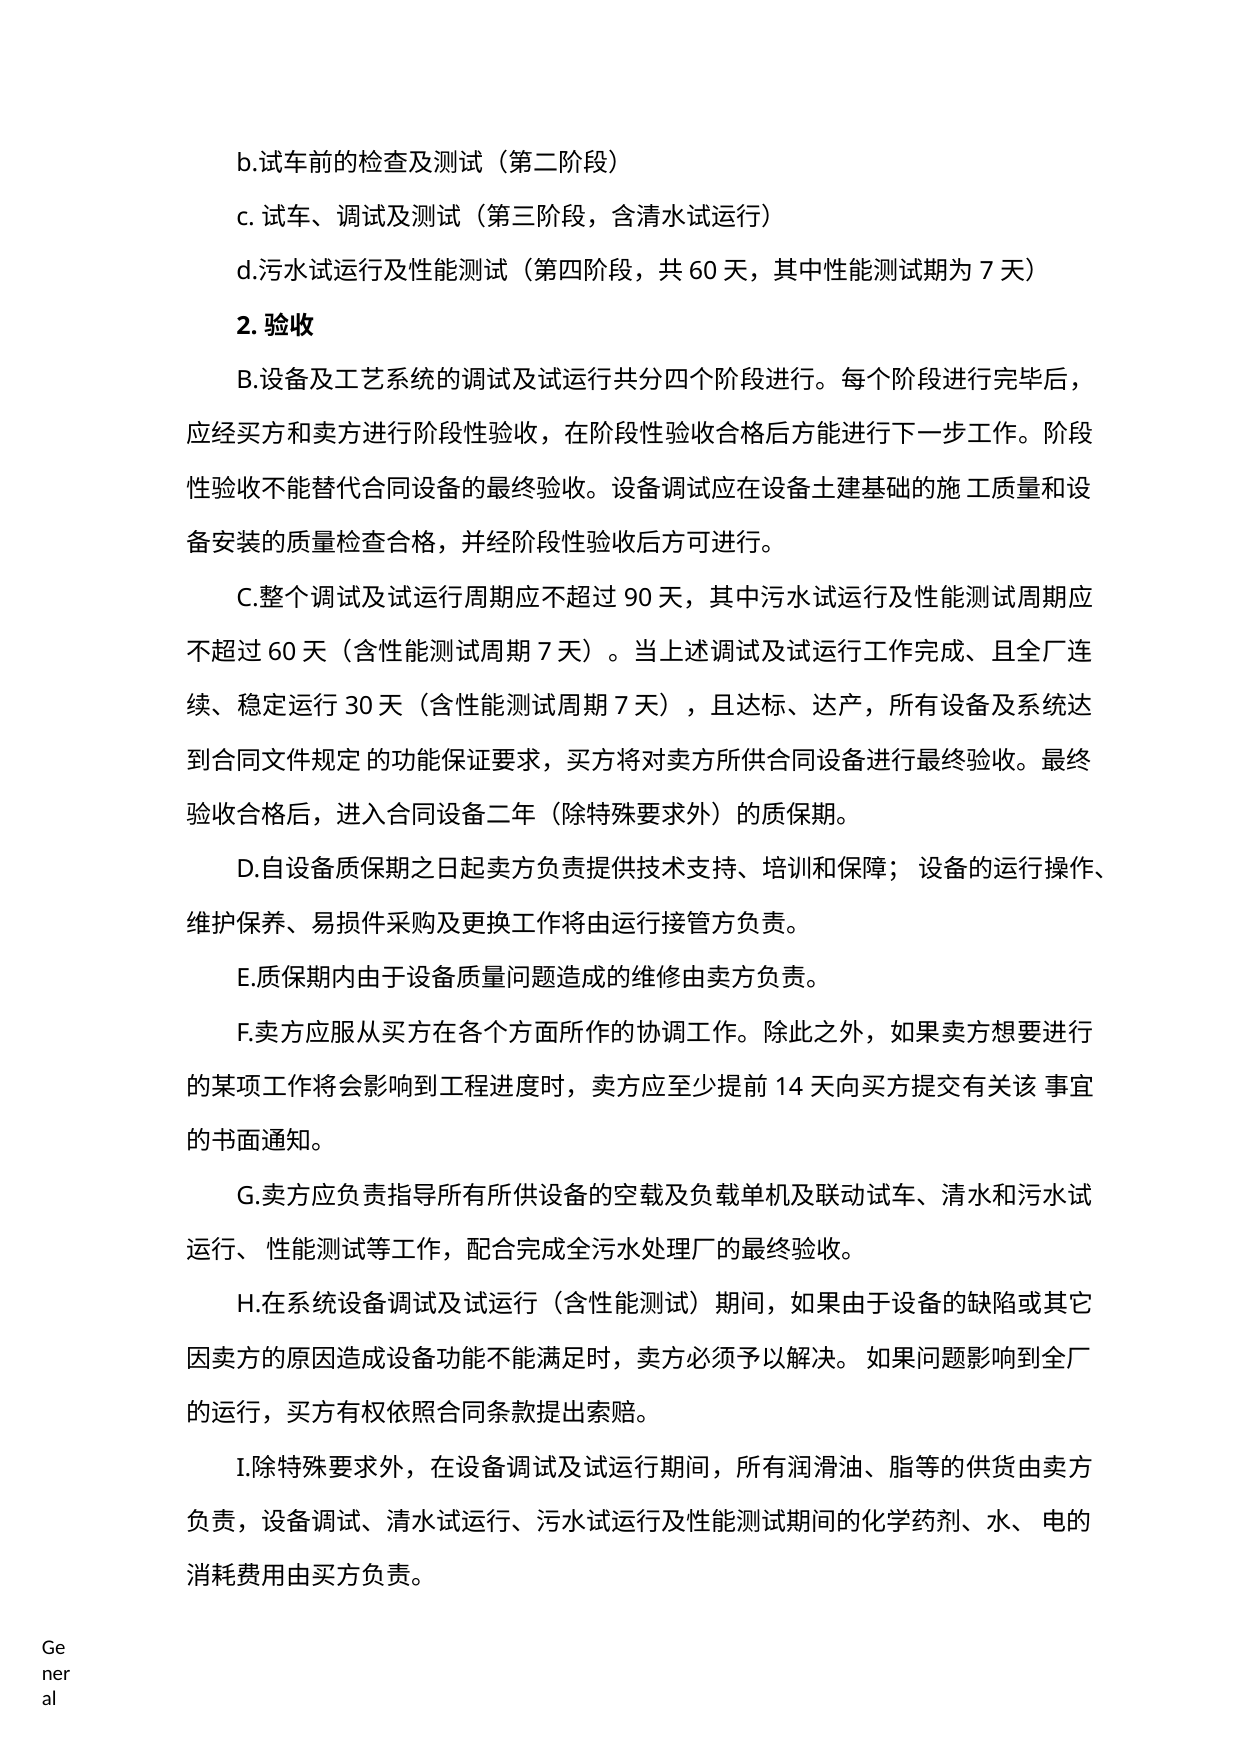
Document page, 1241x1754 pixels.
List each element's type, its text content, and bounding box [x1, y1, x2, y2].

text B.设备及工艺系统的调试及试运行共分四个阶段进行。每个阶段进行完毕后， 应经买方和卖方进行阶段性验收，在阶段性验收合格后方能进行下一步工作。阶段性验收不能替代合同设备的最终验收。设备调试应在设备土建基础的施 工质量和设备安装的质量检查合格，并经阶段性验收后方可进行。 [186, 359, 1094, 559]
text H.在系统设备调试及试运行（含性能测试）期间，如果由于设备的缺陷或其它 因卖方的原因造成设备功能不能满足时，卖方必须予以解决。 如果问题影响到全厂的运行，买方有权依照合同条款提出索赔。 [186, 1284, 1094, 1429]
text F.卖方应服从买方在各个方面所作的协调工作。除此之外，如果卖方想要进行 的某项工作将会影响到工程进度时，卖方应至少提前 14 天向买方提交有关该 事宜的书面通知。 [186, 1012, 1094, 1157]
text C.整个调试及试运行周期应不超过90天，其中污水试运行及性能测试周期应不超过60天（含性能测试周期7天）。当上述调试及试运行工作完成、且全厂连续、稳定运行30天（含性能测试周期7天），且达标、达产，所有设备及系统达到合同文件规定 的功能保证要求，买方将对卖方所供合同设备进行最终验收。最终验收合格后，进入合同设备二年（除特殊要求外）的质保期。 [186, 577, 1094, 831]
text I.除特殊要求外，在设备调试及试运行期间，所有润滑油、脂等的供货由卖方 负责，设备调试、清水试运行、污水试运行及性能测试期间的化学药剂、水、 电的消耗费用由买方负责。 [186, 1447, 1094, 1592]
text d.污水试运行及性能测试（第四阶段，共 60 天，其中性能测试期为 7 天） [186, 251, 1094, 287]
text b.试车前的检查及测试（第二阶段） [186, 142, 1094, 178]
text G.卖方应负责指导所有所供设备的空载及负载单机及联动试车、清水和污水试运行、 性能测试等工作，配合完成全污水处理厂的最终验收。 [186, 1175, 1094, 1266]
text c. 试车、调试及测试（第三阶段，含清水试运行） [186, 196, 1094, 233]
text D.自设备质保期之日起卖方负责提供技术支持、培训和保障； 设备的运行操作、维护保养、易损件采购及更换工作将由运行接管方负责。 [186, 849, 1094, 939]
text 2. 验收 [186, 305, 1094, 341]
text E.质保期内由于设备质量问题造成的维修由卖方负责。 [186, 958, 1094, 994]
